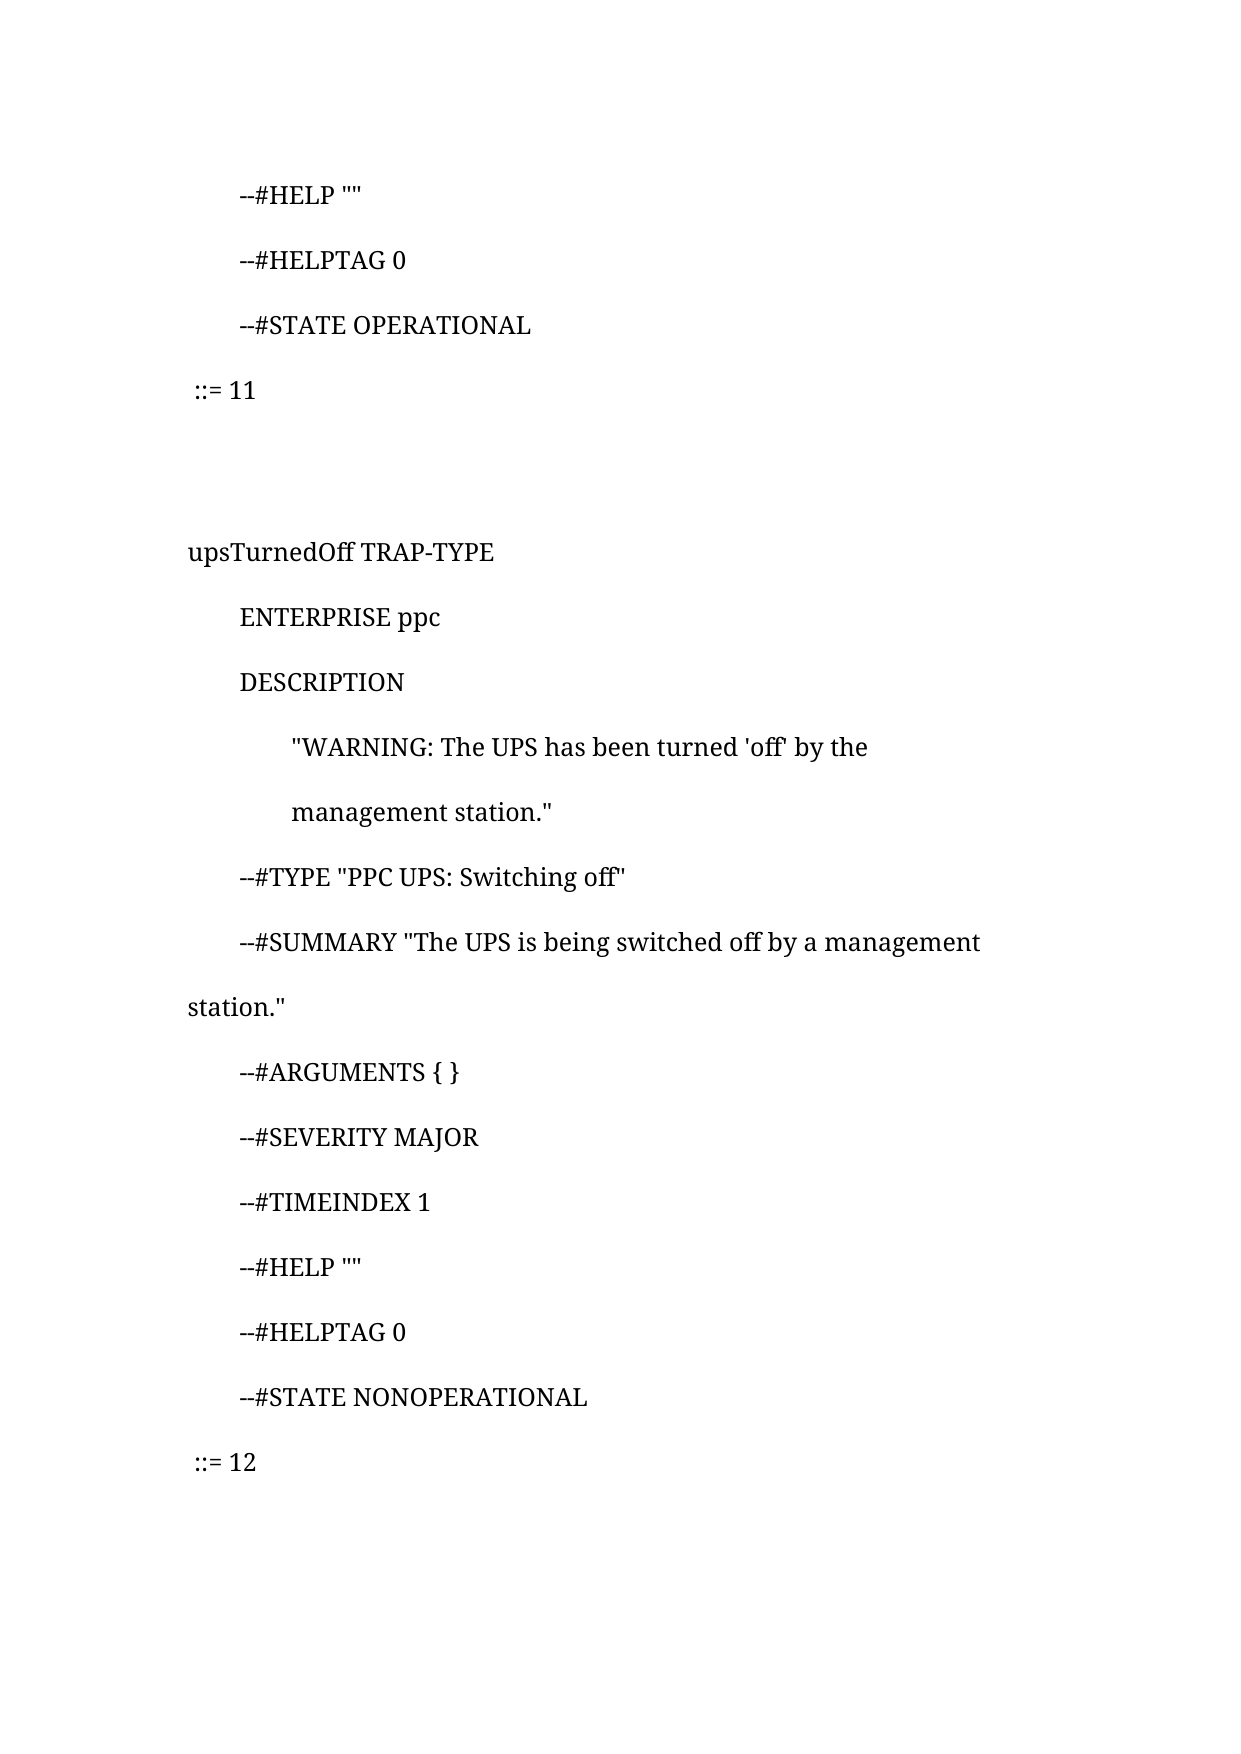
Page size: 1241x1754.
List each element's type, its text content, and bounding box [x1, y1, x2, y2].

text --#HELPTAG 0 [187, 1299, 1053, 1364]
text upsTurnedOff TRAP-TYPE [187, 519, 1053, 584]
text ::= 12 [187, 1429, 1053, 1494]
text --#HELPTAG 0 [187, 227, 1053, 292]
text --#STATE NONOPERATIONAL [187, 1364, 1053, 1429]
text --#TYPE "PPC UPS: Switching off" [187, 844, 1053, 909]
text --#SEVERITY MAJOR [187, 1104, 1053, 1169]
text --#TIMEINDEX 1 [187, 1169, 1053, 1234]
text ENTERPRISE ppc [187, 584, 1053, 649]
text --#HELP "" [187, 162, 1053, 227]
text --#SUMMARY "The UPS is being switched off by a management station." [187, 909, 1053, 1039]
text --#STATE OPERATIONAL [187, 292, 1053, 357]
text ::= 11 [187, 357, 1053, 422]
text DESCRIPTION [187, 649, 1053, 714]
text --#HELP "" [187, 1234, 1053, 1299]
text --#ARGUMENTS { } [187, 1039, 1053, 1104]
text management station." [187, 779, 1053, 844]
text "WARNING: The UPS has been turned 'off' by the [187, 714, 1053, 779]
